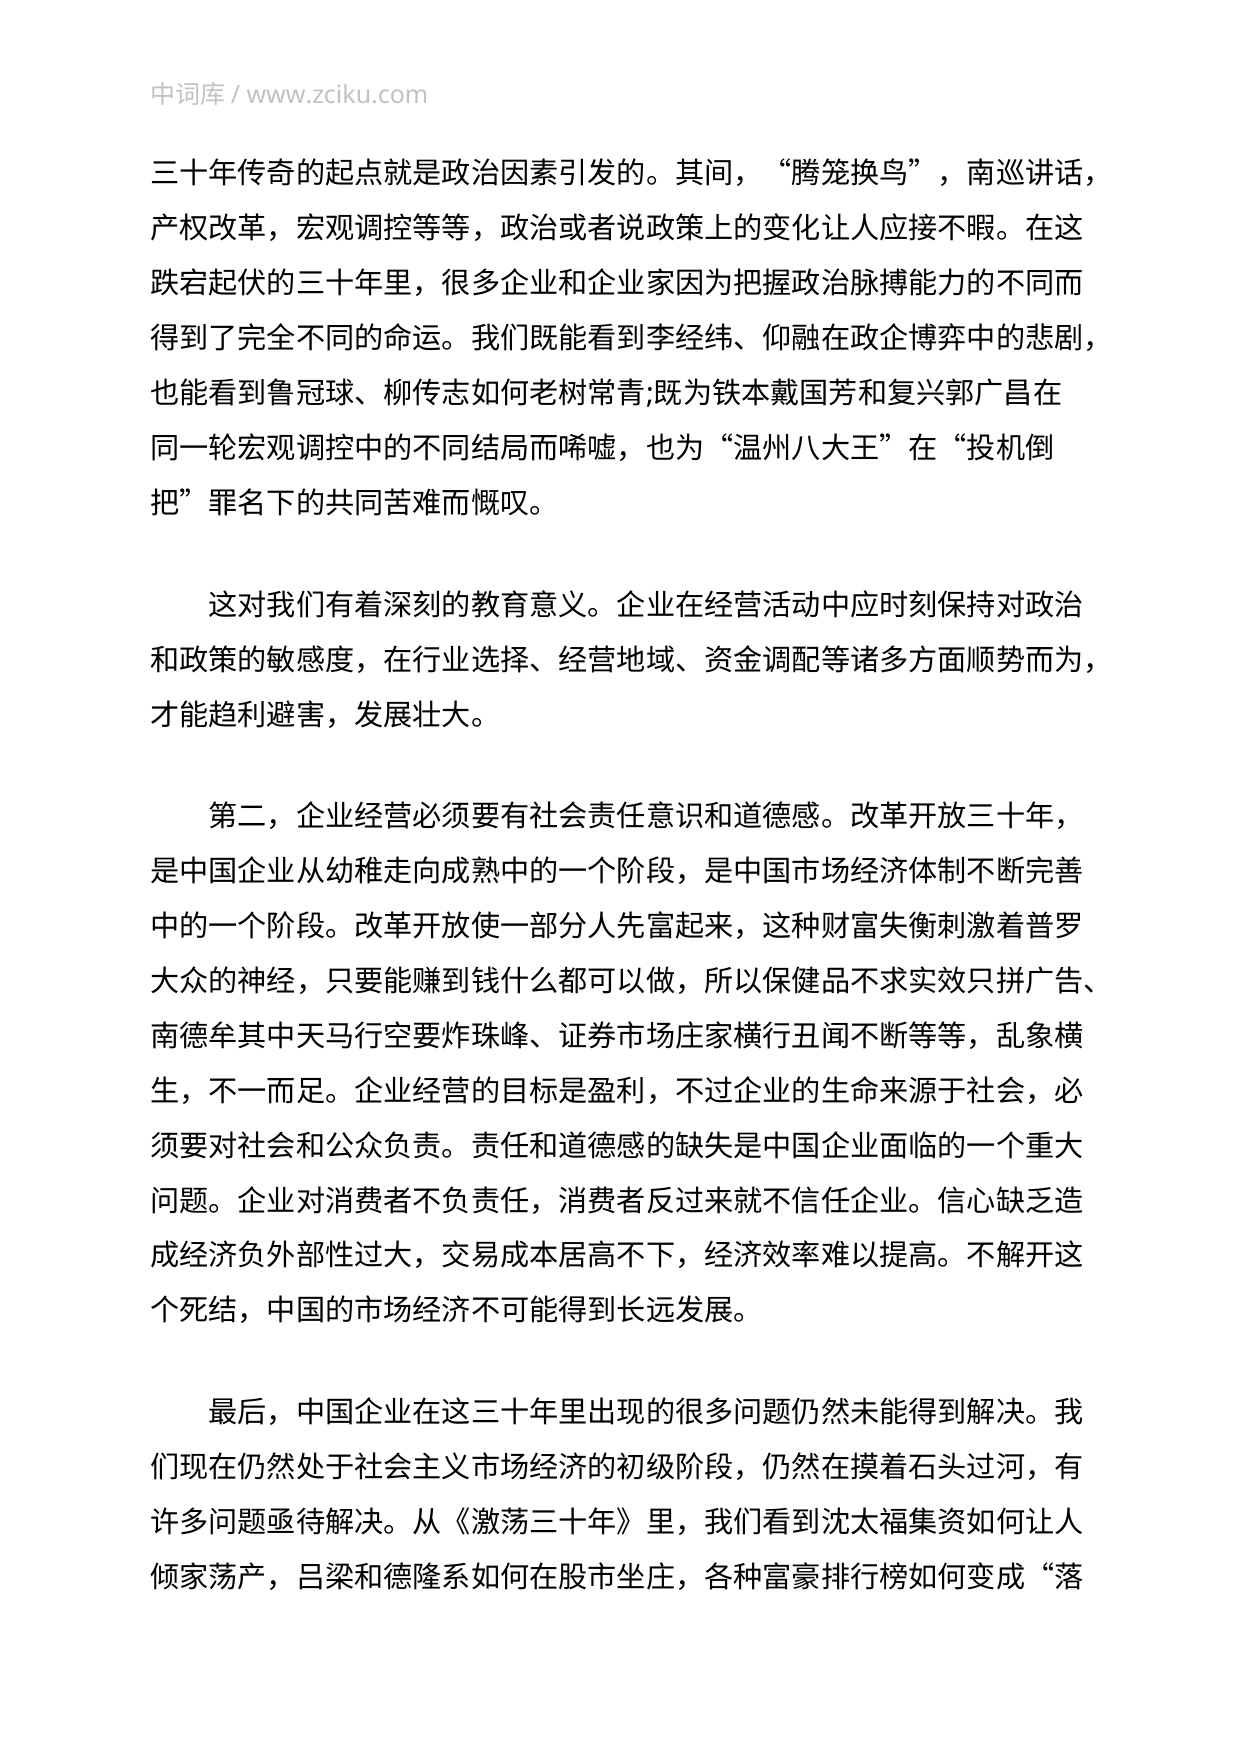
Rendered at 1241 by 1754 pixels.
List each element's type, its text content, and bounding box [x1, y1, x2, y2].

text 这对我们有着深刻的教育意义。企业在经营活动中应时刻保持对政治和政策的敏感度，在行业选择、经营地域、资金调配等诸多方面顺势而为，才能趋利避害，发展壮大。 [150, 581, 1090, 733]
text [150, 1389, 1090, 1596]
text 第二，企业经营必须要有社会责任意识和道德感。改革开放三十年，是中国企业从幼稚走向成熟中的一个阶段，是中国市场经济体制不断完善中的一个阶段。改革开放使一部分人先富起来，这种财富失衡刺激着普罗大众的神经，只要能赚到钱什么都可以做，所以保健品不求实效只拼广告、南德牟其中天马行空要炸珠峰、证券市场庄家横行丑闻不断等等，乱象横生，不一而足。企业经营的目标是盈利，不过企业的生命来源于社会，必须要对社会和公众负责。责任和道德感的缺失是中国企业面临的一个重大问题。企业对消费者不负责任，消费者反过来就不信任企业。信心缺乏造成经济负外部性过大，交易成本居高不下，经济效率难以提高。不解开这个死结，中国的市场经济不可能得到长远发展。 [150, 793, 1090, 1329]
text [150, 150, 1090, 522]
